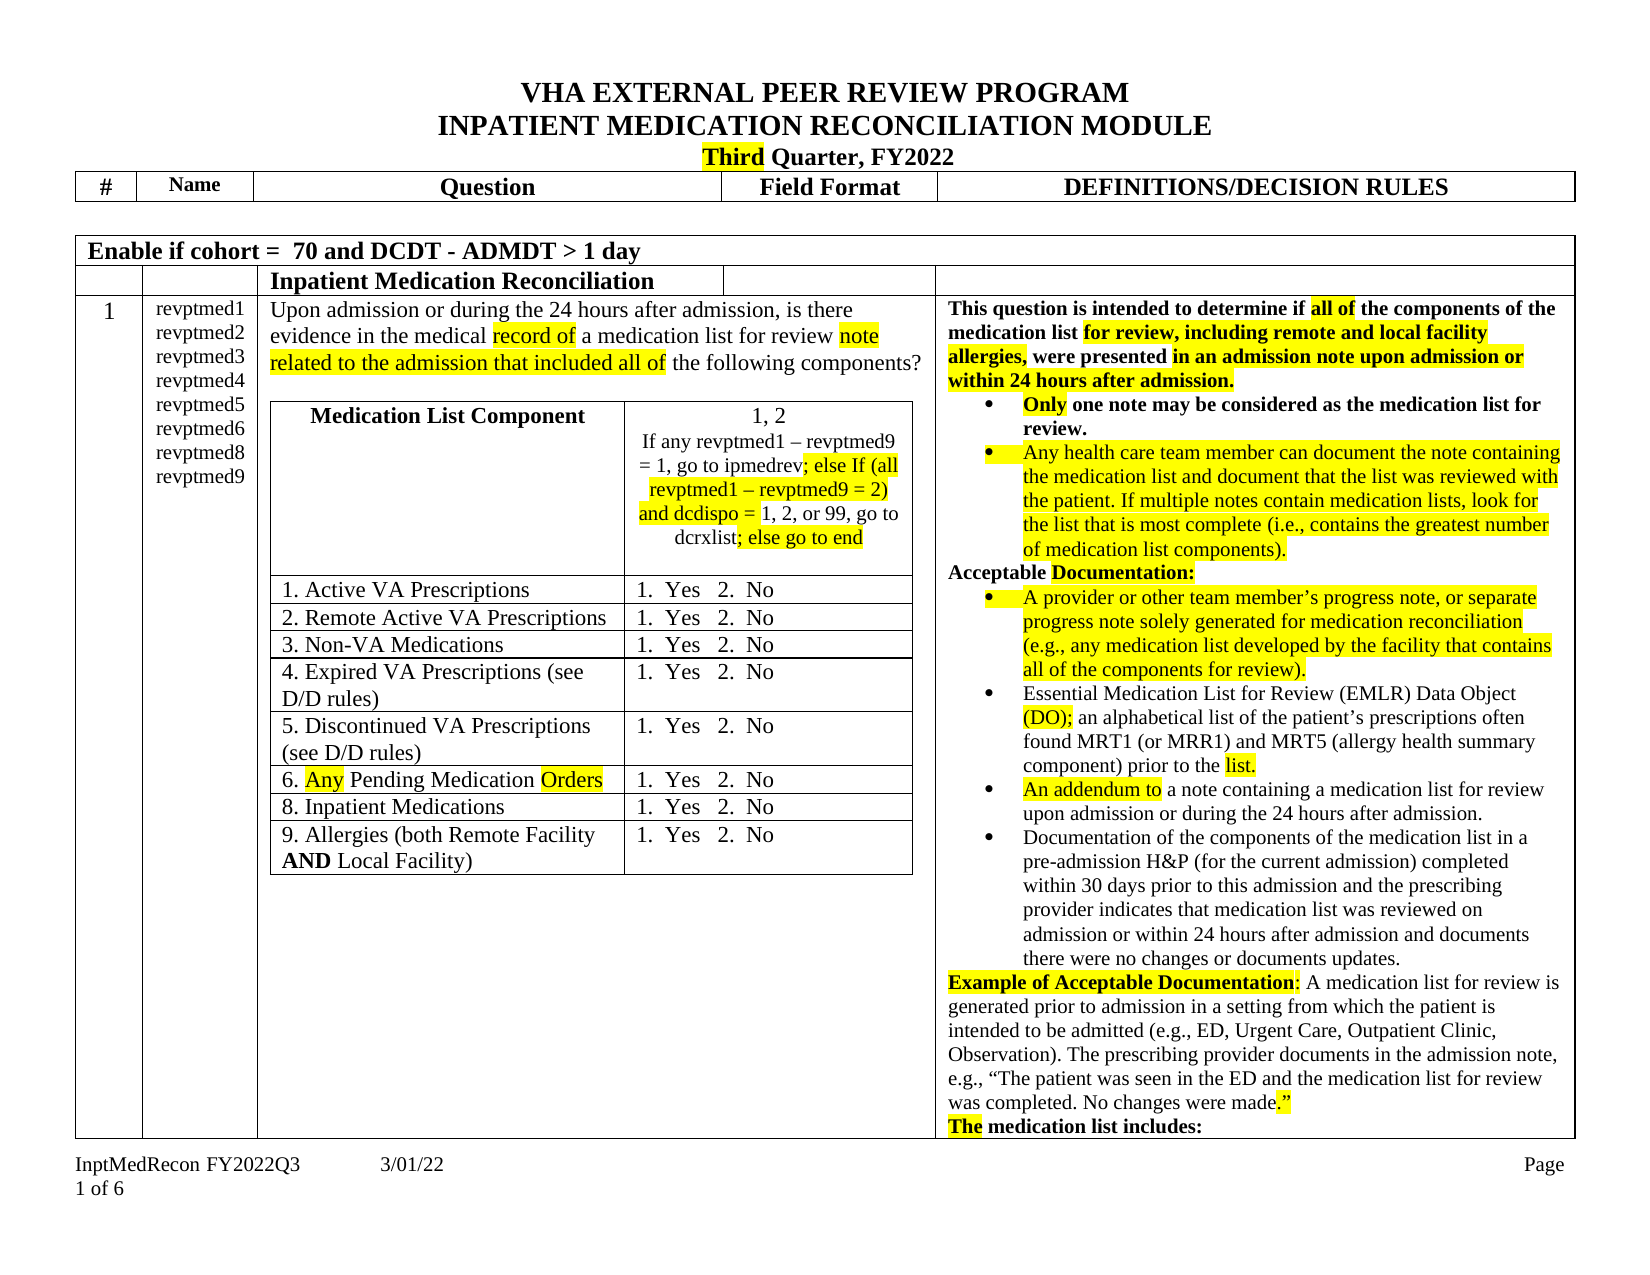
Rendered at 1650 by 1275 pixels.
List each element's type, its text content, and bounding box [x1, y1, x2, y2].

table_cell 1 [76, 296, 142, 1138]
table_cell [143, 296, 257, 1138]
table_cell [143, 266, 257, 295]
table_cell Inpatient Medication Reconciliation [258, 266, 723, 295]
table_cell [258, 296, 935, 1138]
table_cell [76, 266, 142, 295]
table_cell [936, 266, 1574, 295]
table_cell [936, 296, 1574, 1138]
table_header Enable if cohort = 70 and DCDT - ADMDT > 1 day [76, 236, 1574, 265]
table_cell [724, 266, 935, 295]
